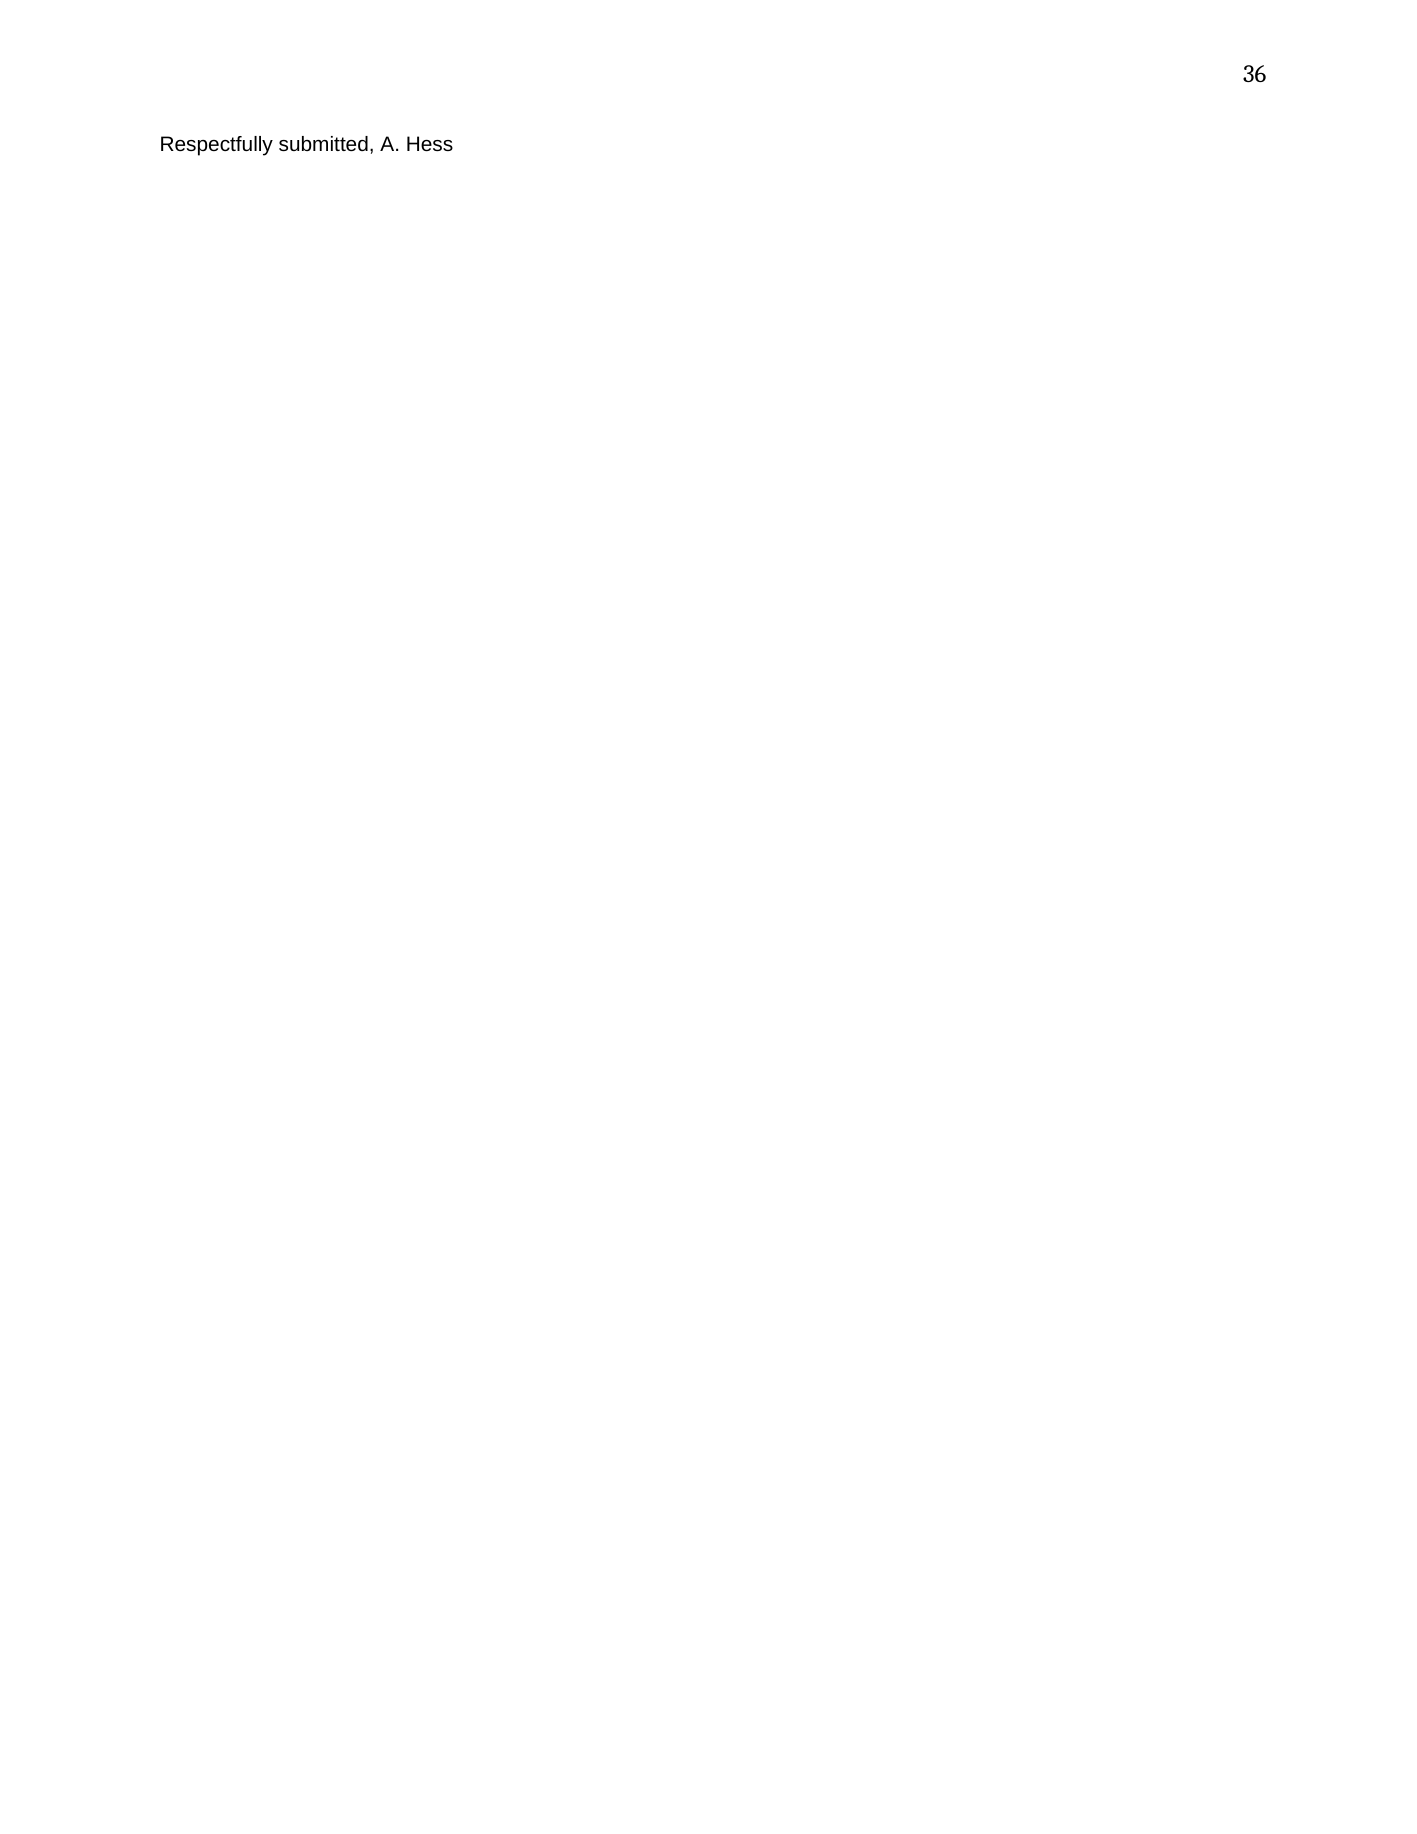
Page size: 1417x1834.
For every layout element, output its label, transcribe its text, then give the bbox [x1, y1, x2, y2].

text Respectfully submitted, A. Hess [159, 132, 1266, 156]
